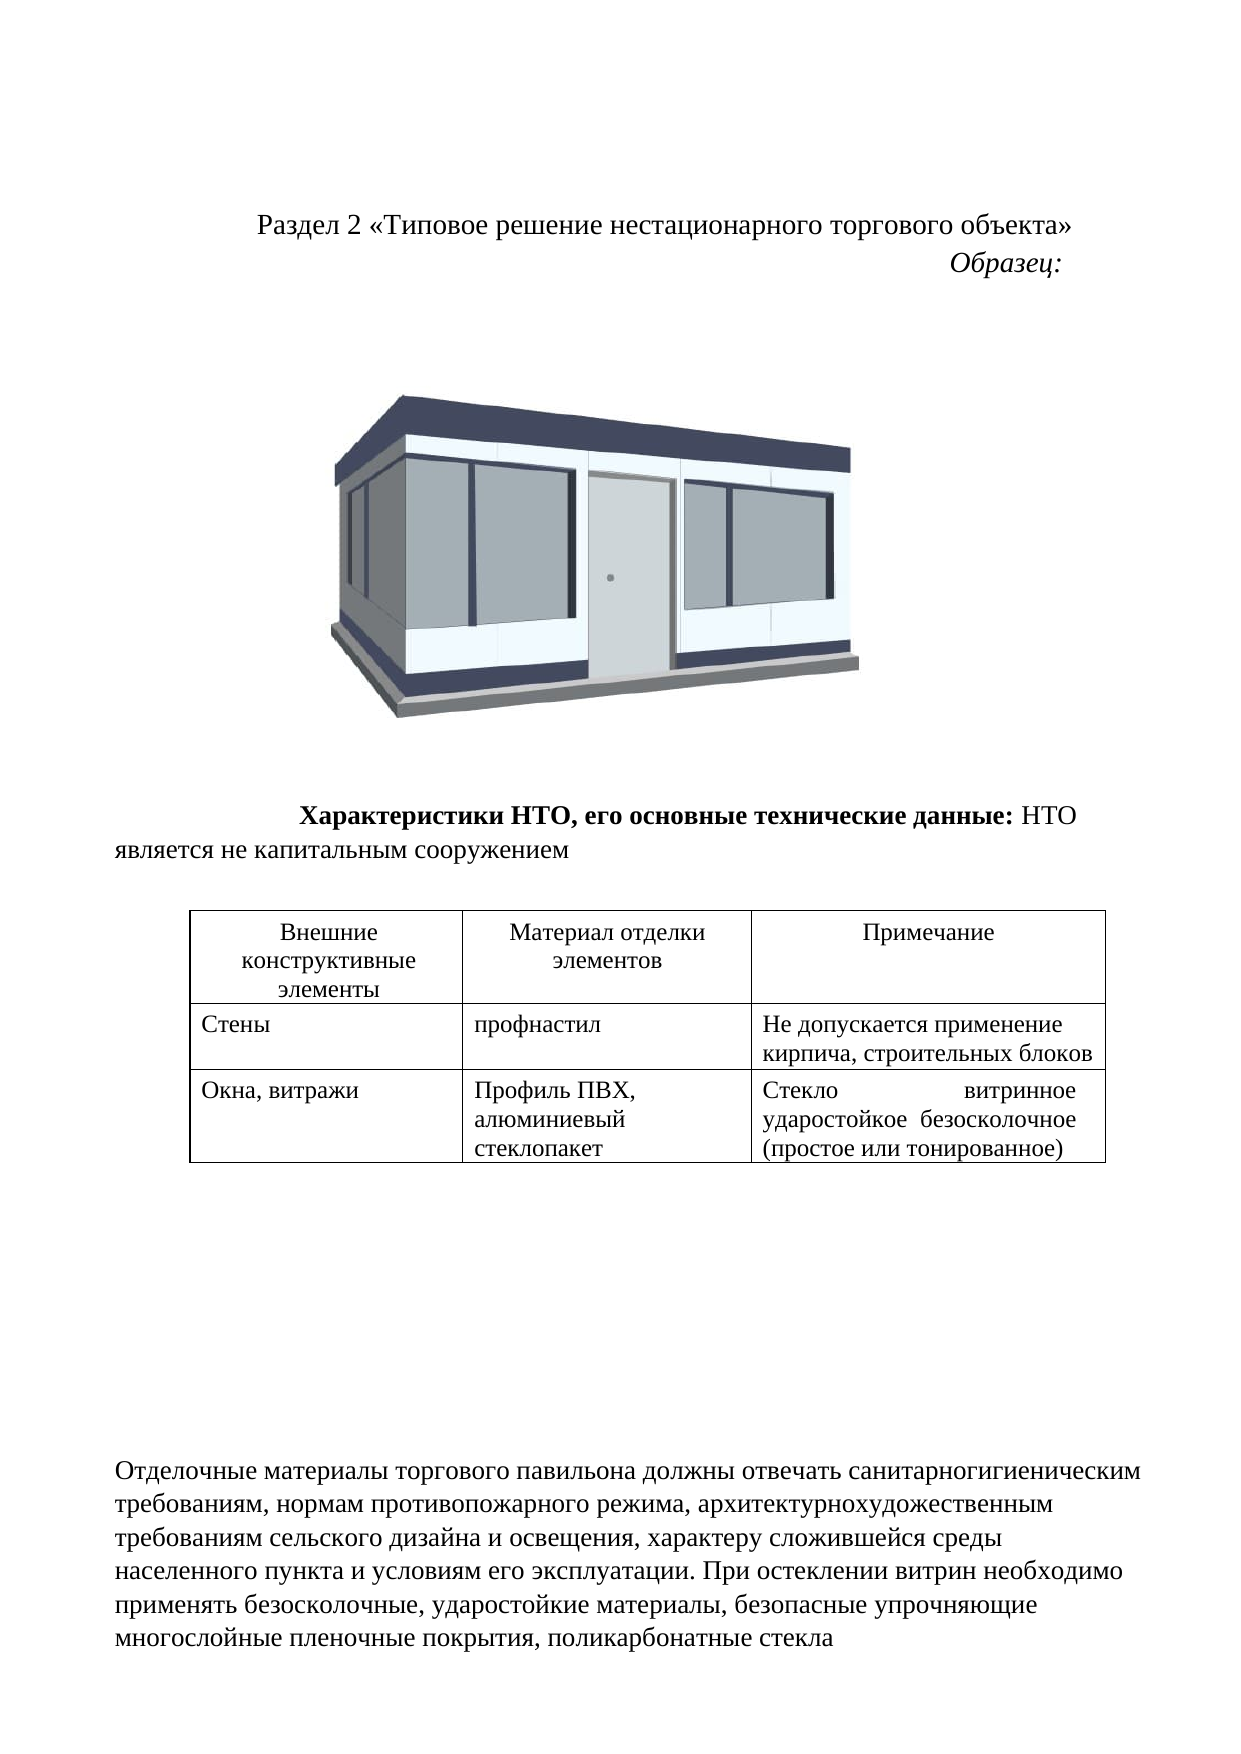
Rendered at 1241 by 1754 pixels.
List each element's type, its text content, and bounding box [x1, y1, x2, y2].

table_cell Стекло витринное ударостойкое безосколочное (простое или тонированное) [752, 1070, 1105, 1162]
picture [114, 313, 1090, 795]
table_cell профнастил [463, 1004, 751, 1069]
text Раздел 2 «Типовое решение нестационарного торгового объекта» [148, 207, 1181, 241]
table_cell Окна, витражи [191, 1070, 462, 1162]
table_header Материал отделки элементов [463, 911, 751, 1003]
text Отделочные материалы торгового павильона должны отвечать санитарногигиеническим требованиям, нормам противопожарного режима, архитектурнохудожественным требованиям сельского дизайна и освещения, характеру сложившейся среды населенного пункта и условиям его эксплуатации. При остеклении витрин необходимо применять безосколочные, ударостойкие материалы, безопасные упрочняющие многослойные пленочные покрытия, поликарбонатные стекла [114, 1454, 1152, 1653]
table_cell Профиль ПВХ, алюминиевый стеклопакет [463, 1070, 751, 1162]
table_header Внешние конструктивные элементы [191, 911, 462, 1003]
text Образец: [148, 245, 1181, 279]
table_header Примечание [752, 911, 1105, 1003]
table_cell Не допускается применение кирпича, строительных блоков [752, 1004, 1105, 1069]
table_cell Стены [191, 1004, 462, 1069]
